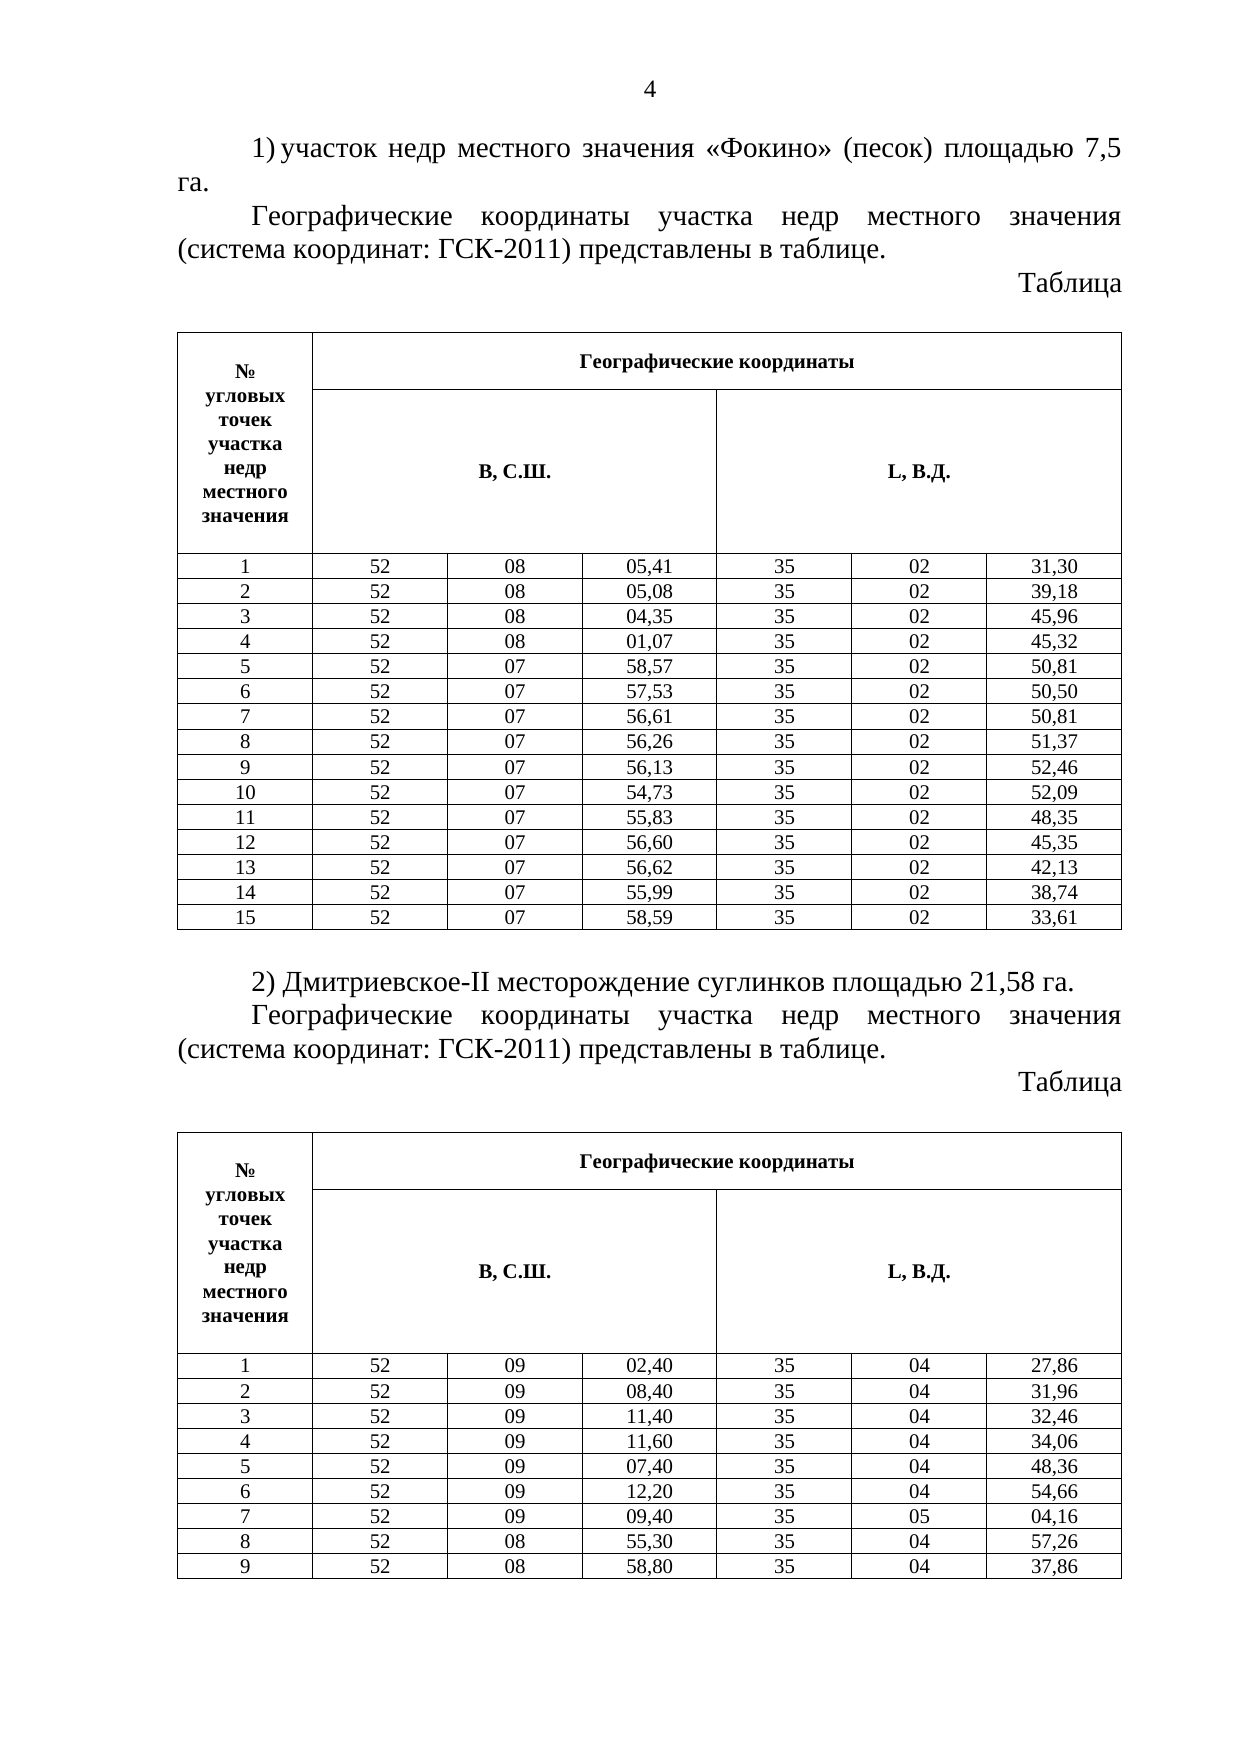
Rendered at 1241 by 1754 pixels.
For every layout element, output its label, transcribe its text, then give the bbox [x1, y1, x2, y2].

table_cell 4 [178, 629, 312, 653]
table_cell 2 [178, 579, 312, 603]
table_cell 02 [852, 880, 986, 904]
table_cell 50,81 [987, 704, 1121, 728]
table_cell 55,30 [583, 1529, 716, 1553]
table_cell 34,06 [987, 1429, 1121, 1453]
table_cell 09 [448, 1429, 582, 1453]
table_cell 15 [178, 905, 312, 929]
table_cell 52 [313, 1504, 447, 1528]
table_cell 02 [852, 554, 986, 578]
table_cell 07 [448, 880, 582, 904]
table_cell 1 [178, 554, 312, 578]
table_cell 2 [178, 1379, 312, 1403]
table_cell 35 [717, 554, 851, 578]
table_cell 51,37 [987, 730, 1121, 753]
table_cell 08 [448, 1529, 582, 1553]
table_cell 52 [313, 1404, 447, 1428]
table_cell 57,53 [583, 679, 716, 703]
table_cell 4 [178, 1429, 312, 1453]
table_cell L, В.Д. [717, 390, 1121, 553]
table_cell 55,83 [583, 805, 716, 829]
table_cell 02 [852, 604, 986, 628]
table_cell 35 [717, 730, 851, 753]
table_header Географические координаты [313, 333, 1121, 389]
table_cell 01,07 [583, 629, 716, 653]
table_cell 6 [178, 679, 312, 703]
table_cell 04 [852, 1529, 986, 1553]
table_cell 05,41 [583, 554, 716, 578]
table_cell 52 [313, 1454, 447, 1478]
table_cell 02 [852, 730, 986, 753]
table_cell 07 [448, 805, 582, 829]
table_cell 5 [178, 1454, 312, 1478]
table_cell 35 [717, 1504, 851, 1528]
table_cell 07 [448, 730, 582, 753]
table_cell 07 [448, 654, 582, 678]
table_cell 48,35 [987, 805, 1121, 829]
table_cell 14 [178, 880, 312, 904]
table_cell 35 [717, 1554, 851, 1578]
table_header № угловых точек участка недр местного значения [178, 333, 312, 553]
table_cell 09 [448, 1479, 582, 1503]
table_cell 02 [852, 704, 986, 728]
table_cell 52 [313, 579, 447, 603]
table_cell 04 [852, 1354, 986, 1377]
table_cell 38,74 [987, 880, 1121, 904]
table_header Географические координаты [313, 1133, 1121, 1189]
table_cell 35 [717, 1404, 851, 1428]
table_cell 05 [852, 1504, 986, 1528]
table_cell 07 [448, 905, 582, 929]
table_cell 1 [178, 1354, 312, 1377]
table_cell 11 [178, 805, 312, 829]
table_cell 09 [448, 1354, 582, 1377]
table_cell 52 [313, 1354, 447, 1377]
table_cell 12 [178, 830, 312, 854]
table_cell 02 [852, 654, 986, 678]
table_cell 31,96 [987, 1379, 1121, 1403]
table_cell 54,66 [987, 1479, 1121, 1503]
table_cell 5 [178, 654, 312, 678]
table_cell 02 [852, 755, 986, 779]
table_cell 08 [448, 554, 582, 578]
table_cell 45,35 [987, 830, 1121, 854]
table_cell В, С.Ш. [313, 1190, 716, 1352]
table_cell 10 [178, 780, 312, 804]
table_cell 35 [717, 1429, 851, 1453]
table_cell 04 [852, 1404, 986, 1428]
table_cell 52 [313, 704, 447, 728]
text Географические координаты участка недр местного значения (система координат: ГСК-2011) представлены в таблице. [177, 997, 1122, 1064]
table_cell 52 [313, 1529, 447, 1553]
text 2) Дмитриевское-II месторождение суглинков площадью 21,58 га. [177, 964, 1122, 997]
table_cell 52 [313, 554, 447, 578]
table_cell 52 [313, 654, 447, 678]
table_cell 52 [313, 629, 447, 653]
text Таблица [177, 1064, 1122, 1098]
table_cell 52 [313, 780, 447, 804]
table_cell 57,26 [987, 1529, 1121, 1553]
table_cell 52 [313, 1379, 447, 1403]
table_cell 27,86 [987, 1354, 1121, 1377]
table_cell 52 [313, 880, 447, 904]
table_cell 07 [448, 755, 582, 779]
table_cell 07 [448, 855, 582, 879]
table_cell 11,60 [583, 1429, 716, 1453]
table_cell 35 [717, 654, 851, 678]
table_cell 58,80 [583, 1554, 716, 1578]
table_cell 56,60 [583, 830, 716, 854]
table_cell 02 [852, 905, 986, 929]
table_cell 52 [313, 730, 447, 753]
table_cell 3 [178, 604, 312, 628]
table_cell 32,46 [987, 1404, 1121, 1428]
table_cell 04 [852, 1454, 986, 1478]
table_cell 52 [313, 830, 447, 854]
table_cell 58,57 [583, 654, 716, 678]
table_cell 08 [448, 579, 582, 603]
table_cell 9 [178, 755, 312, 779]
table_cell 12,20 [583, 1479, 716, 1503]
table_cell В, С.Ш. [313, 390, 716, 553]
table_cell 50,81 [987, 654, 1121, 678]
table_cell 7 [178, 704, 312, 728]
table_cell 3 [178, 1404, 312, 1428]
text Таблица [177, 265, 1122, 298]
table_cell 02 [852, 855, 986, 879]
table_cell 52 [313, 679, 447, 703]
table_cell 56,61 [583, 704, 716, 728]
table_cell 04 [852, 1479, 986, 1503]
table_cell 09 [448, 1454, 582, 1478]
table_cell 05,08 [583, 579, 716, 603]
table_cell 08 [448, 629, 582, 653]
table_cell 8 [178, 730, 312, 753]
table_cell 52 [313, 905, 447, 929]
table_cell 07 [448, 679, 582, 703]
table_cell 04 [852, 1429, 986, 1453]
table_cell 52 [313, 604, 447, 628]
table_cell 52 [313, 1429, 447, 1453]
table_cell 35 [717, 1379, 851, 1403]
table_cell 33,61 [987, 905, 1121, 929]
table_cell L, В.Д. [717, 1190, 1121, 1352]
table_cell 35 [717, 1529, 851, 1553]
table_cell 35 [717, 780, 851, 804]
table_cell 35 [717, 880, 851, 904]
table_cell 56,26 [583, 730, 716, 753]
table_cell 09 [448, 1504, 582, 1528]
table_cell 9 [178, 1554, 312, 1578]
table_cell 35 [717, 755, 851, 779]
table_cell 09 [448, 1379, 582, 1403]
table_cell 52 [313, 805, 447, 829]
table_cell 54,73 [583, 780, 716, 804]
table_cell 08 [448, 604, 582, 628]
table_cell 35 [717, 1479, 851, 1503]
table_cell 55,99 [583, 880, 716, 904]
table_cell 02 [852, 780, 986, 804]
table_cell 52,09 [987, 780, 1121, 804]
table_cell 07 [448, 780, 582, 804]
table_cell 35 [717, 679, 851, 703]
table_cell 35 [717, 704, 851, 728]
table_cell 35 [717, 579, 851, 603]
text Географические координаты участка недр местного значения (система координат: ГСК-2011) представлены в таблице. [177, 198, 1122, 265]
table_cell 09,40 [583, 1504, 716, 1528]
table_cell 02 [852, 629, 986, 653]
table_cell 04,16 [987, 1504, 1121, 1528]
table_cell 52 [313, 1479, 447, 1503]
table_cell 07,40 [583, 1454, 716, 1478]
table_cell 07 [448, 830, 582, 854]
table_cell 09 [448, 1404, 582, 1428]
table_cell 52 [313, 755, 447, 779]
text 1) участок недр местного значения «Фокино» (песок) площадью 7,5 га. [177, 131, 1122, 198]
table_cell 52 [313, 1554, 447, 1578]
table_cell 52,46 [987, 755, 1121, 779]
table_cell 8 [178, 1529, 312, 1553]
table_cell 11,40 [583, 1404, 716, 1428]
table_cell 07 [448, 704, 582, 728]
table_cell 37,86 [987, 1554, 1121, 1578]
table_cell 58,59 [583, 905, 716, 929]
table_cell 39,18 [987, 579, 1121, 603]
table_cell 04 [852, 1379, 986, 1403]
table_cell 56,62 [583, 855, 716, 879]
table_header № угловых точек участка недр местного значения [178, 1133, 312, 1352]
table_cell 35 [717, 830, 851, 854]
table_cell 42,13 [987, 855, 1121, 879]
table_cell 04,35 [583, 604, 716, 628]
table_cell 02 [852, 679, 986, 703]
table_cell 50,50 [987, 679, 1121, 703]
table_cell 02,40 [583, 1354, 716, 1377]
table_cell 7 [178, 1504, 312, 1528]
table_cell 48,36 [987, 1454, 1121, 1478]
table_cell 35 [717, 629, 851, 653]
table_cell 45,32 [987, 629, 1121, 653]
table_cell 52 [313, 855, 447, 879]
table_cell 13 [178, 855, 312, 879]
table_cell 6 [178, 1479, 312, 1503]
table_cell 02 [852, 830, 986, 854]
table_cell 56,13 [583, 755, 716, 779]
table_cell 35 [717, 805, 851, 829]
table_cell 35 [717, 604, 851, 628]
table_cell 45,96 [987, 604, 1121, 628]
table_cell 02 [852, 805, 986, 829]
table_cell 04 [852, 1554, 986, 1578]
table_cell 35 [717, 1454, 851, 1478]
table_cell 35 [717, 905, 851, 929]
table_cell 02 [852, 579, 986, 603]
table_cell 35 [717, 855, 851, 879]
table_cell 31,30 [987, 554, 1121, 578]
table_cell 35 [717, 1354, 851, 1377]
table_cell 08 [448, 1554, 582, 1578]
table_cell 08,40 [583, 1379, 716, 1403]
